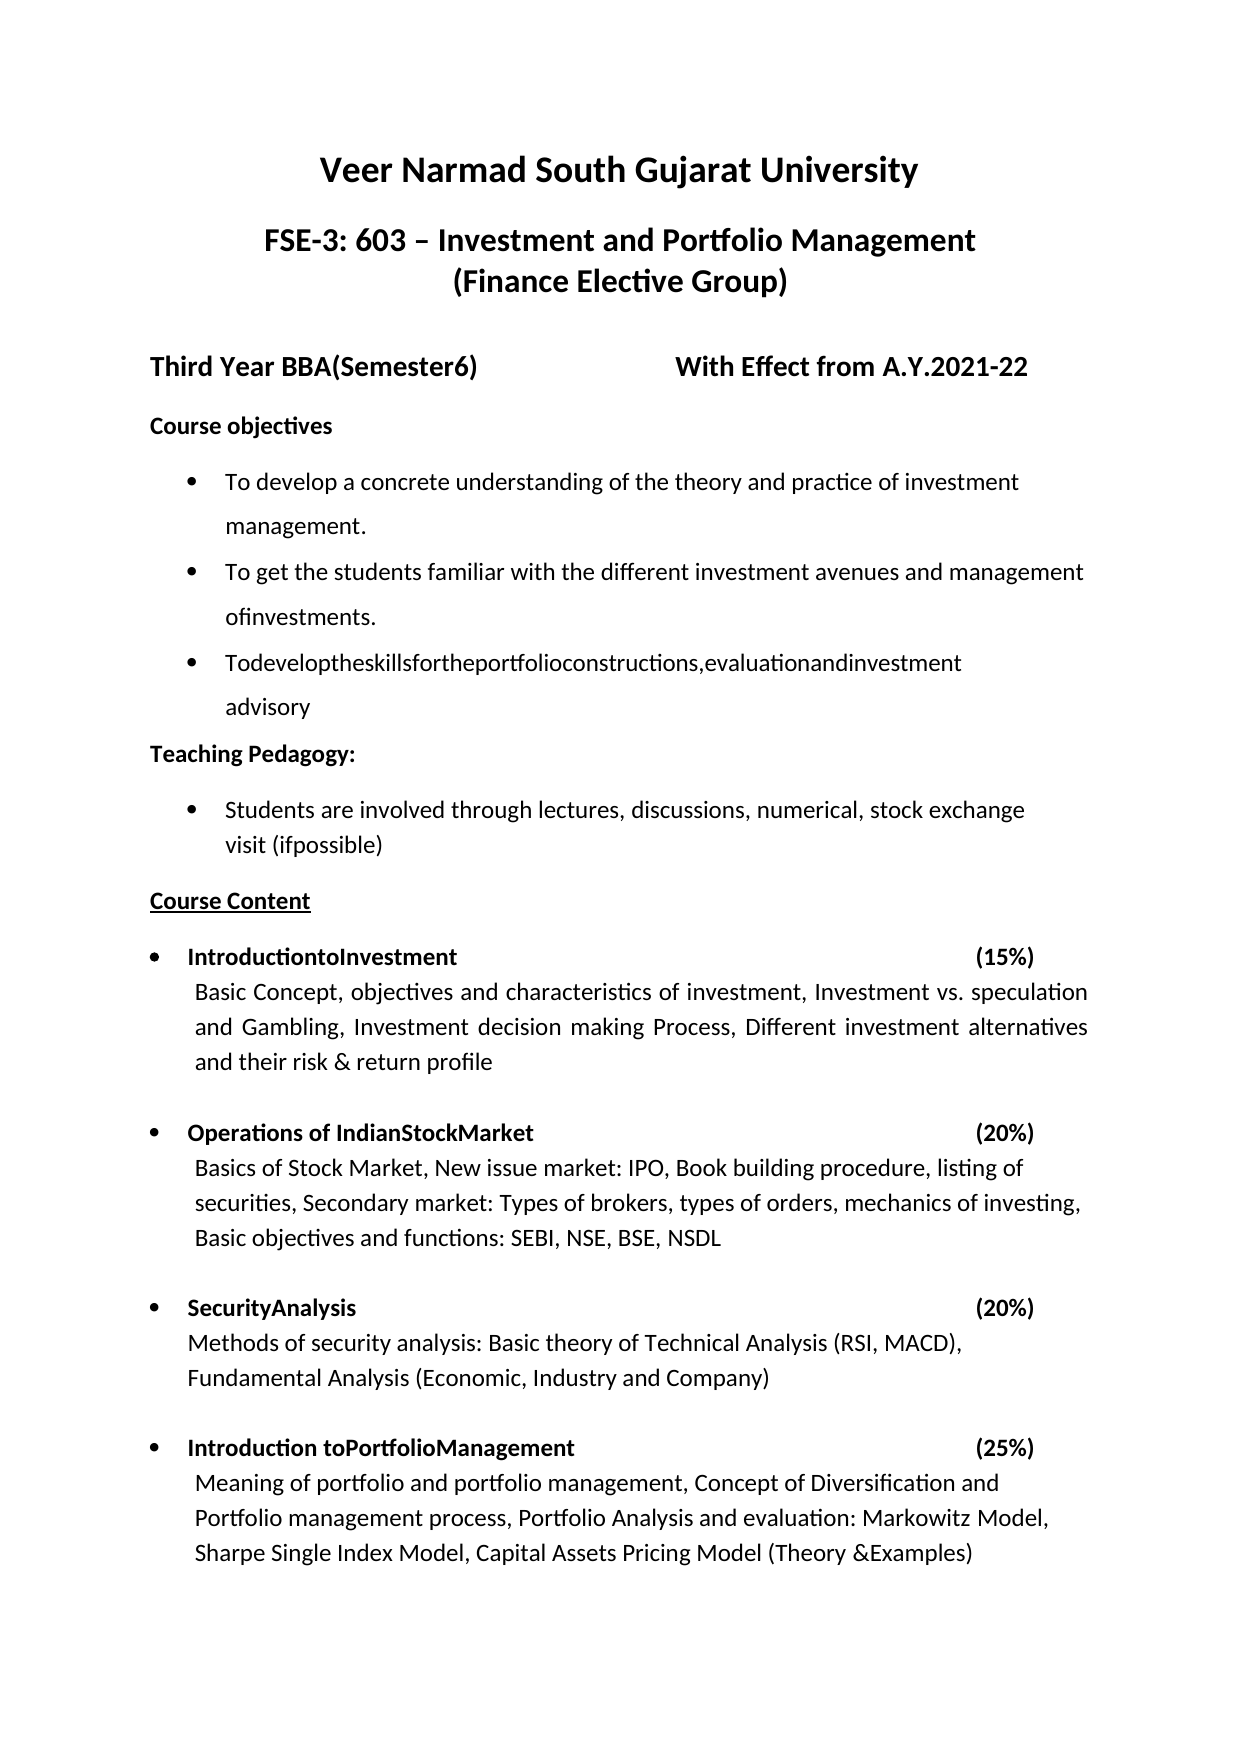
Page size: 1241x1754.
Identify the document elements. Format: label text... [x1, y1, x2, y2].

list Todeveloptheskillsfortheportfolioconstructions,evaluationandinvestment advisory [187, 647, 969, 722]
text Methods of security analysis: Basic theory of Technical Analysis (RSI, MACD), Fundamental Analysis (Economic, Industry and Company) [187, 1327, 1087, 1392]
list IntroductiontoInvestment (15%) [150, 942, 1132, 972]
subtitle Veer Narmad South Gujarat University [261, 146, 978, 192]
subtitle Course objectives [150, 411, 1132, 441]
list Students are involved through lectures, discussions, numerical, stock exchange visit (ifpossible) [187, 794, 1071, 859]
list To get the students familiar with the different investment avenues and management ofinvestments. [187, 556, 1086, 632]
subtitle FSE-3: 603 – Investment and Portfolio Management (Finance Elective Group) [263, 219, 978, 301]
subtitle Third Year BBA(Semester6) With Effect from A.Y.2021-22 [150, 348, 1132, 383]
list Operations of IndianStockMarket (20%) Basics of Stock Market, New issue market: IPO, Book building procedure, listing of securities, Secondary market: Types of brokers, types of orders, mechanics of investing, Basic objectives and functions: SEBI, NSE, BSE, NSDL [150, 1117, 1089, 1253]
text Course Content [150, 885, 1132, 916]
subtitle Teaching Pedagogy: [150, 738, 1132, 769]
list To develop a concrete understanding of the theory and practice of investment management. [187, 466, 1020, 541]
text Basic Concept, objectives and characteristics of investment, Investment vs. speculation and Gambling, Investment decision making Process, Different investment alternatives and their risk & return profile [194, 977, 1090, 1077]
subtitle SecurityAnalysis (20%) [150, 1292, 1132, 1322]
list Introduction toPortfolioManagement (25%) Meaning of portfolio and portfolio management, Concept of Diversification and Portfolio management process, Portfolio Analysis and evaluation: Markowitz Model, Sharpe Single Index Model, Capital Assets Pricing Model (Theory &Examples) [150, 1432, 1050, 1568]
